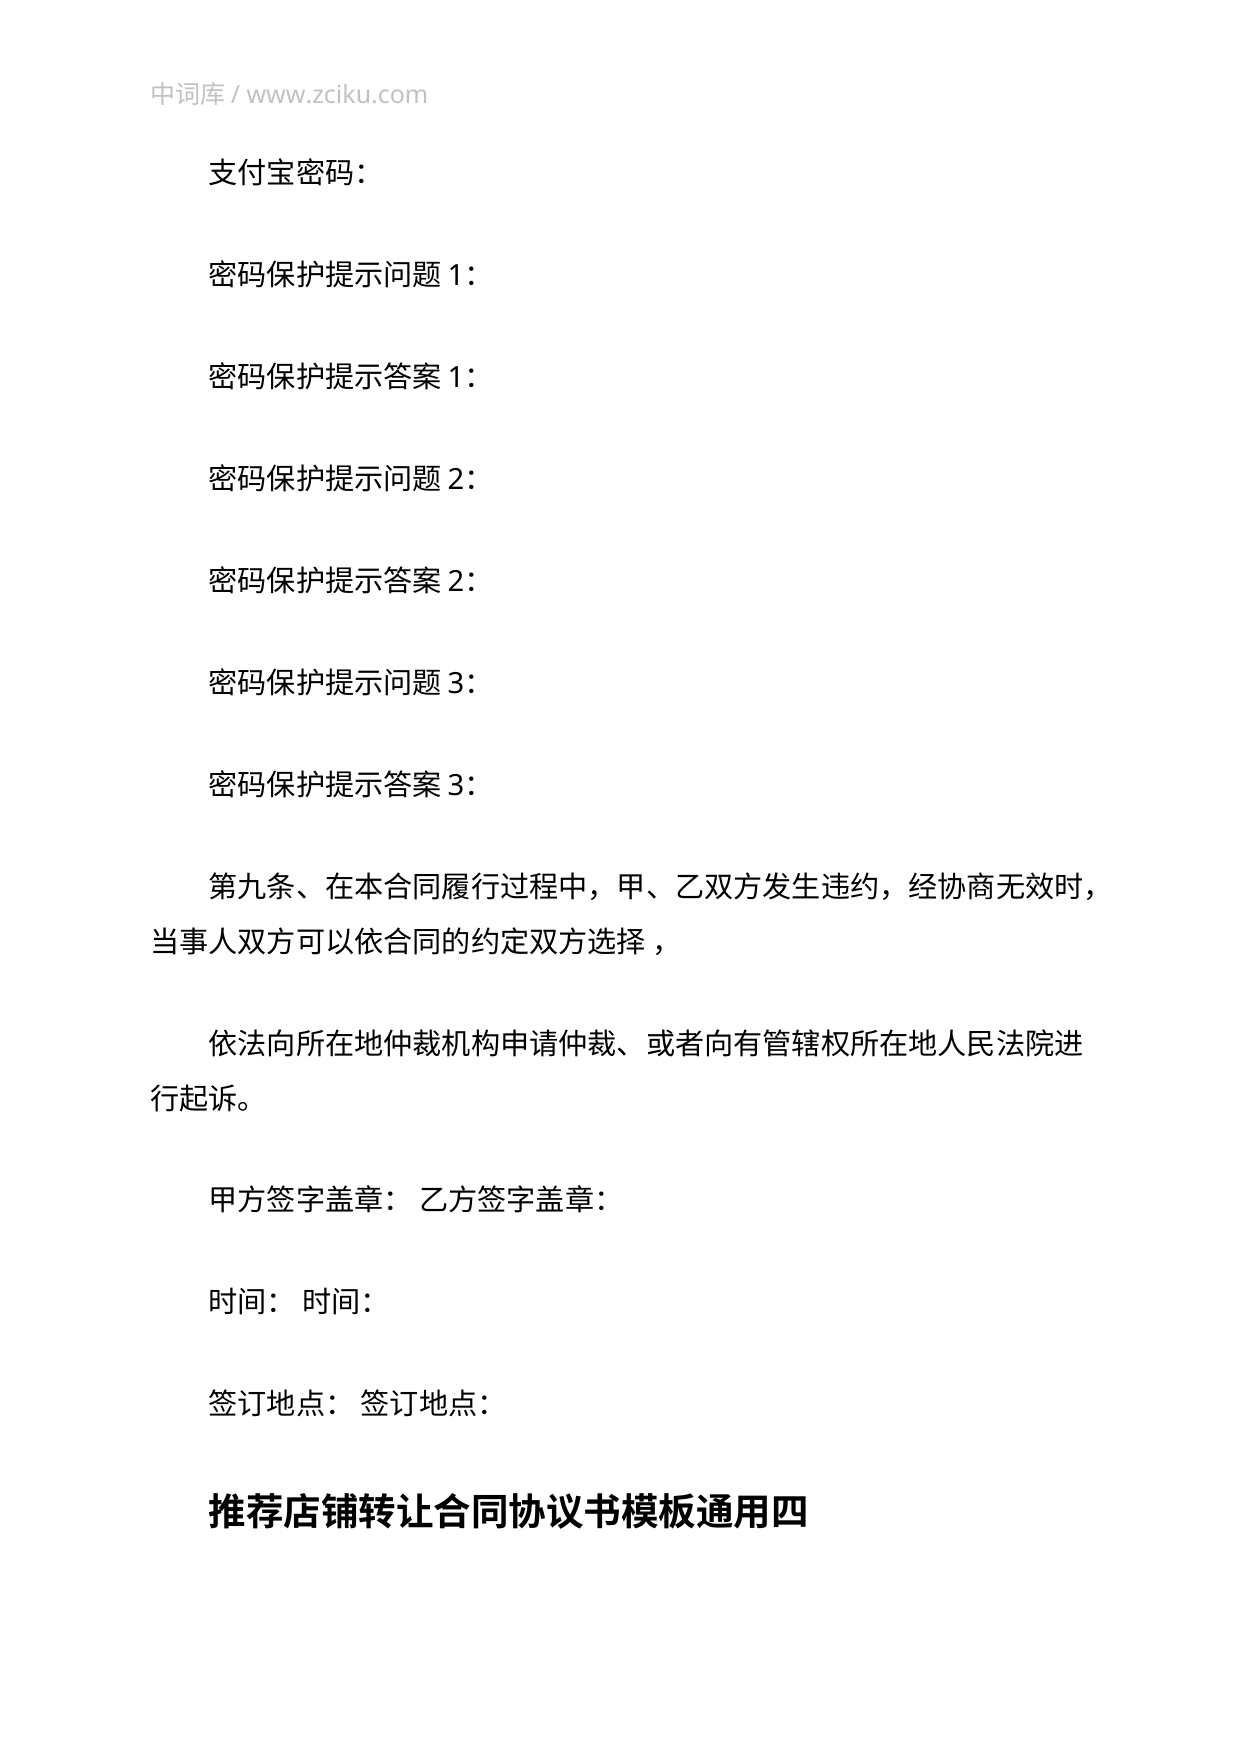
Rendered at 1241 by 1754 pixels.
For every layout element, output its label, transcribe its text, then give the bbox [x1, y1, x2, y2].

text 支付宝密码： [150, 150, 1090, 192]
text 签订地点： 签订地点： [150, 1381, 1090, 1423]
text 甲方签字盖章： 乙方签字盖章： [150, 1177, 1090, 1219]
text 密码保护提示问题1： [150, 252, 1090, 294]
text 时间： 时间： [150, 1279, 1090, 1321]
text 密码保护提示答案2： [150, 558, 1090, 600]
text 推荐店铺转让合同协议书模板通用四 [150, 1482, 1090, 1537]
text 密码保护提示问题3： [150, 660, 1090, 702]
text 第九条、在本合同履行过程中，甲、乙双方发生违约，经协商无效时，当事人双方可以依合同的约定双方选择 ， [150, 864, 1090, 961]
text 密码保护提示答案1： [150, 354, 1090, 396]
text 依法向所在地仲裁机构申请仲裁、或者向有管辖权所在地人民法院进行起诉。 [150, 1020, 1090, 1117]
text 密码保护提示答案3： [150, 762, 1090, 804]
text 密码保护提示问题2： [150, 456, 1090, 498]
